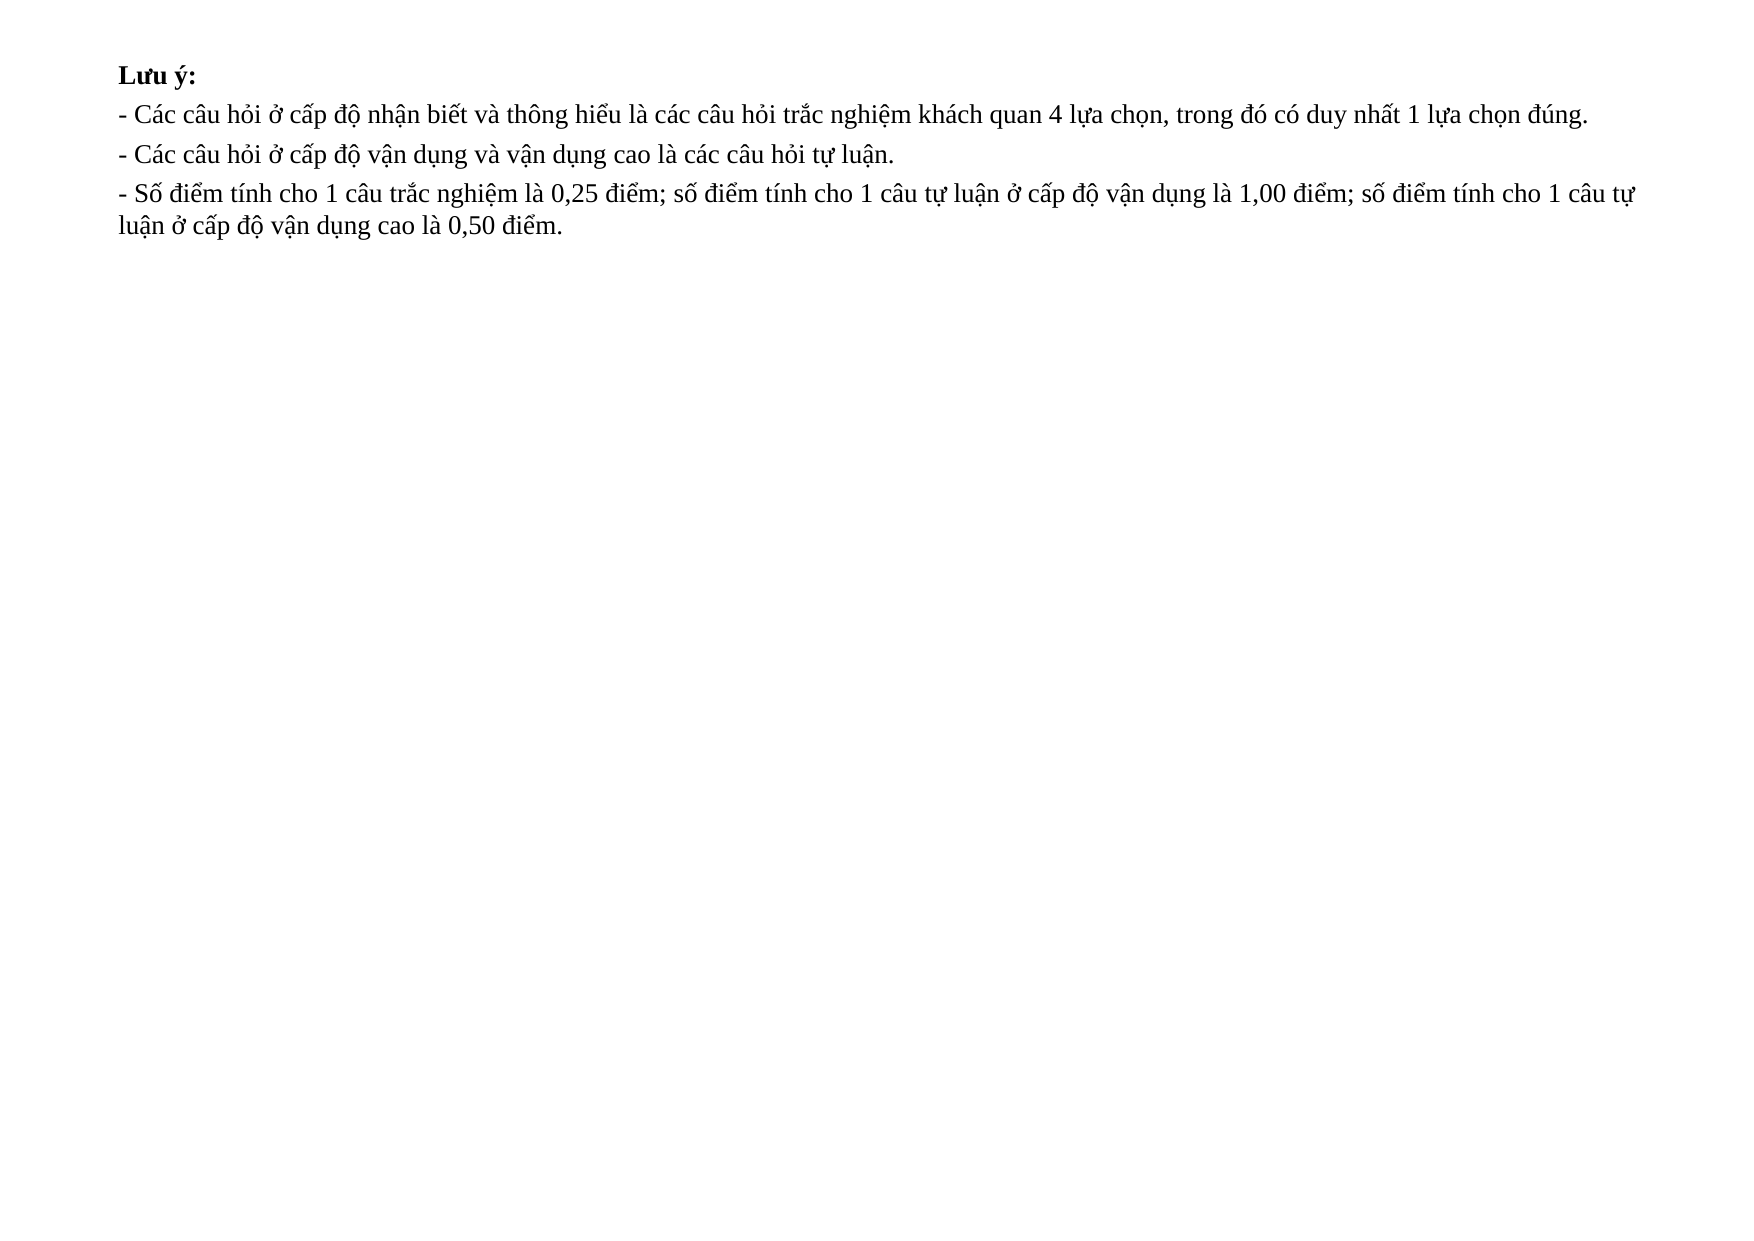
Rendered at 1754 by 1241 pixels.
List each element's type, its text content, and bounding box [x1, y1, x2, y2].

text Lưu ý: [118, 59, 1636, 90]
text - Các câu hỏi ở cấp độ nhận biết và thông hiểu là các câu hỏi trắc nghiệm khách quan 4 lựa chọn, trong đó có duy nhất 1 lựa chọn đúng. [118, 99, 1636, 130]
text - Số điểm tính cho 1 câu trắc nghiệm là 0,25 điểm; số điểm tính cho 1 câu tự luận ở cấp độ vận dụng là 1,00 điểm; số điểm tính cho 1 câu tự luận ở cấp độ vận dụng cao là 0,50 điểm. [118, 178, 1636, 240]
text - Các câu hỏi ở cấp độ vận dụng và vận dụng cao là các câu hỏi tự luận. [118, 138, 1636, 169]
